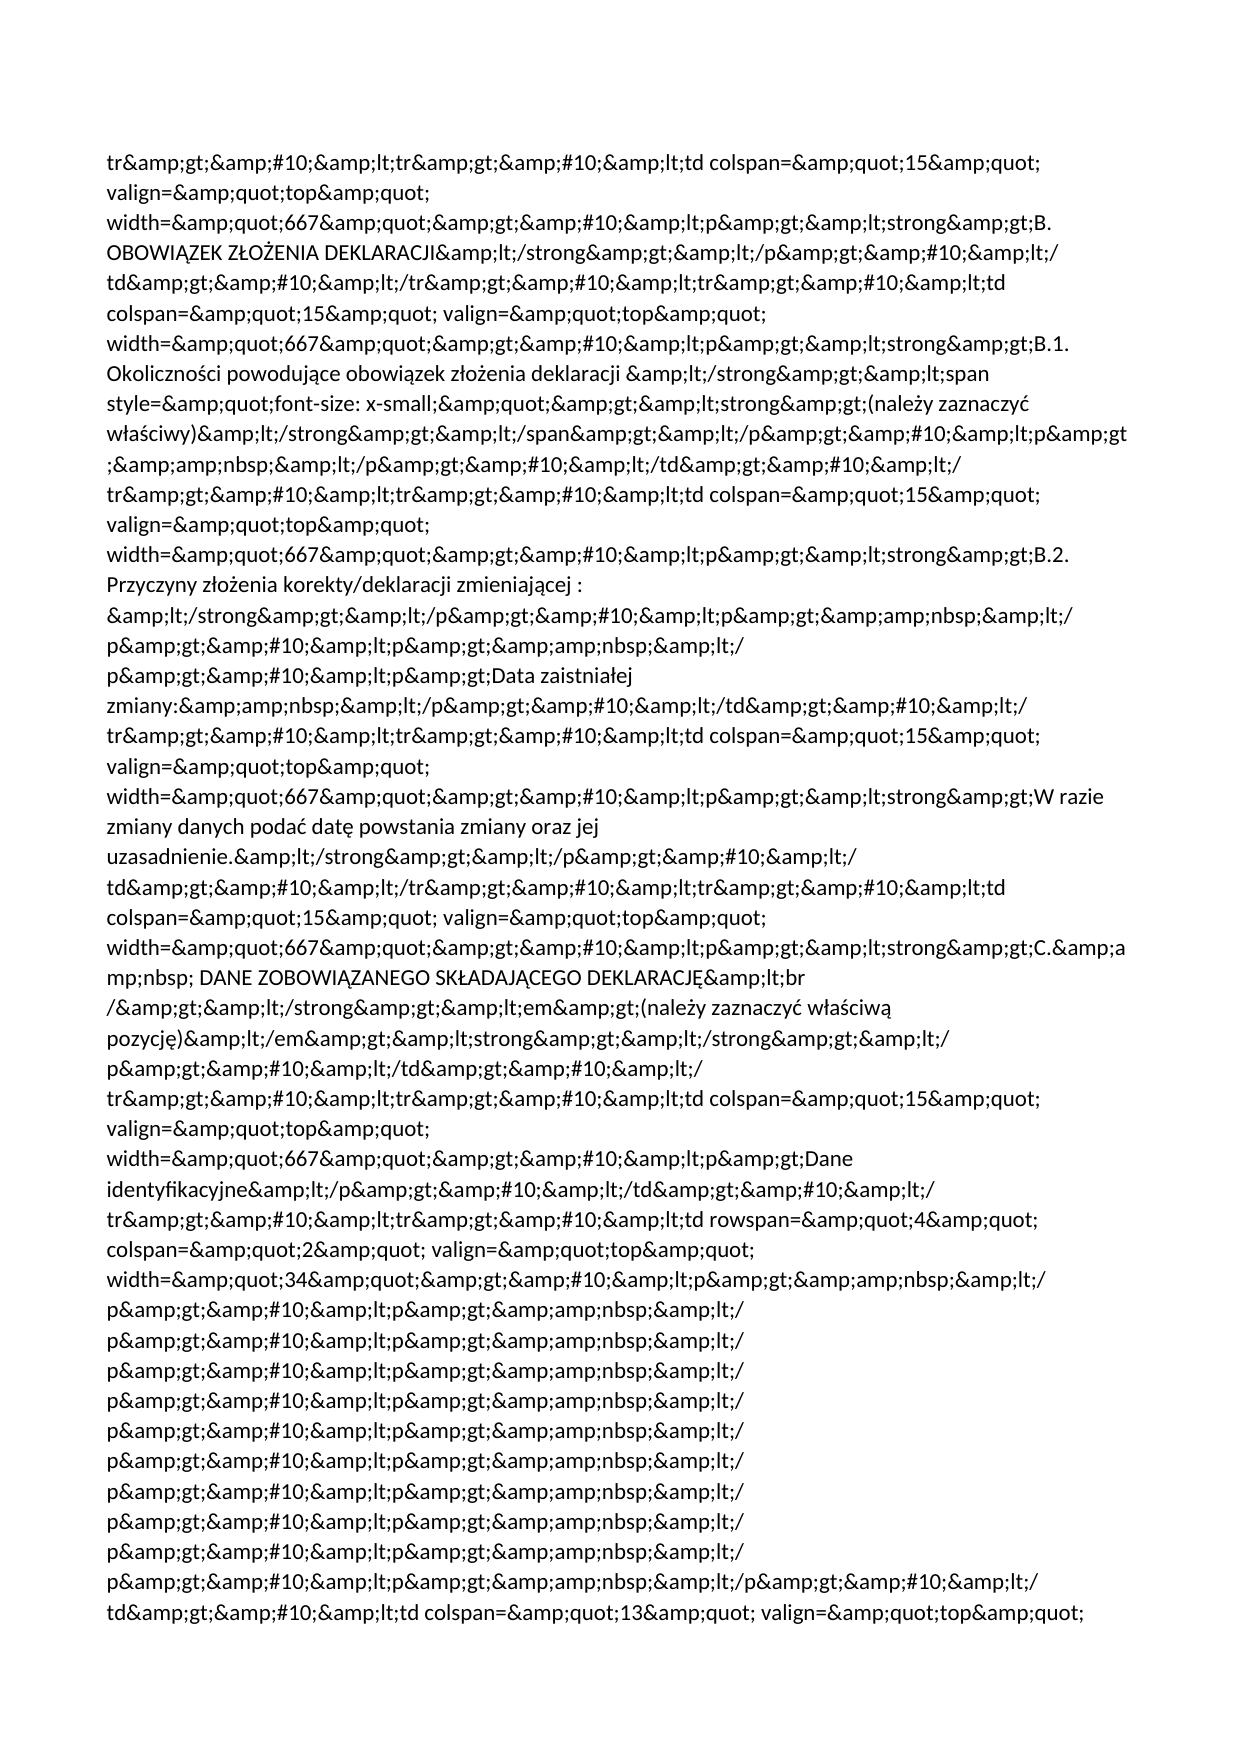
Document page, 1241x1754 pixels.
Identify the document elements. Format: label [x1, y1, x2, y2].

text [106, 148, 1134, 1626]
